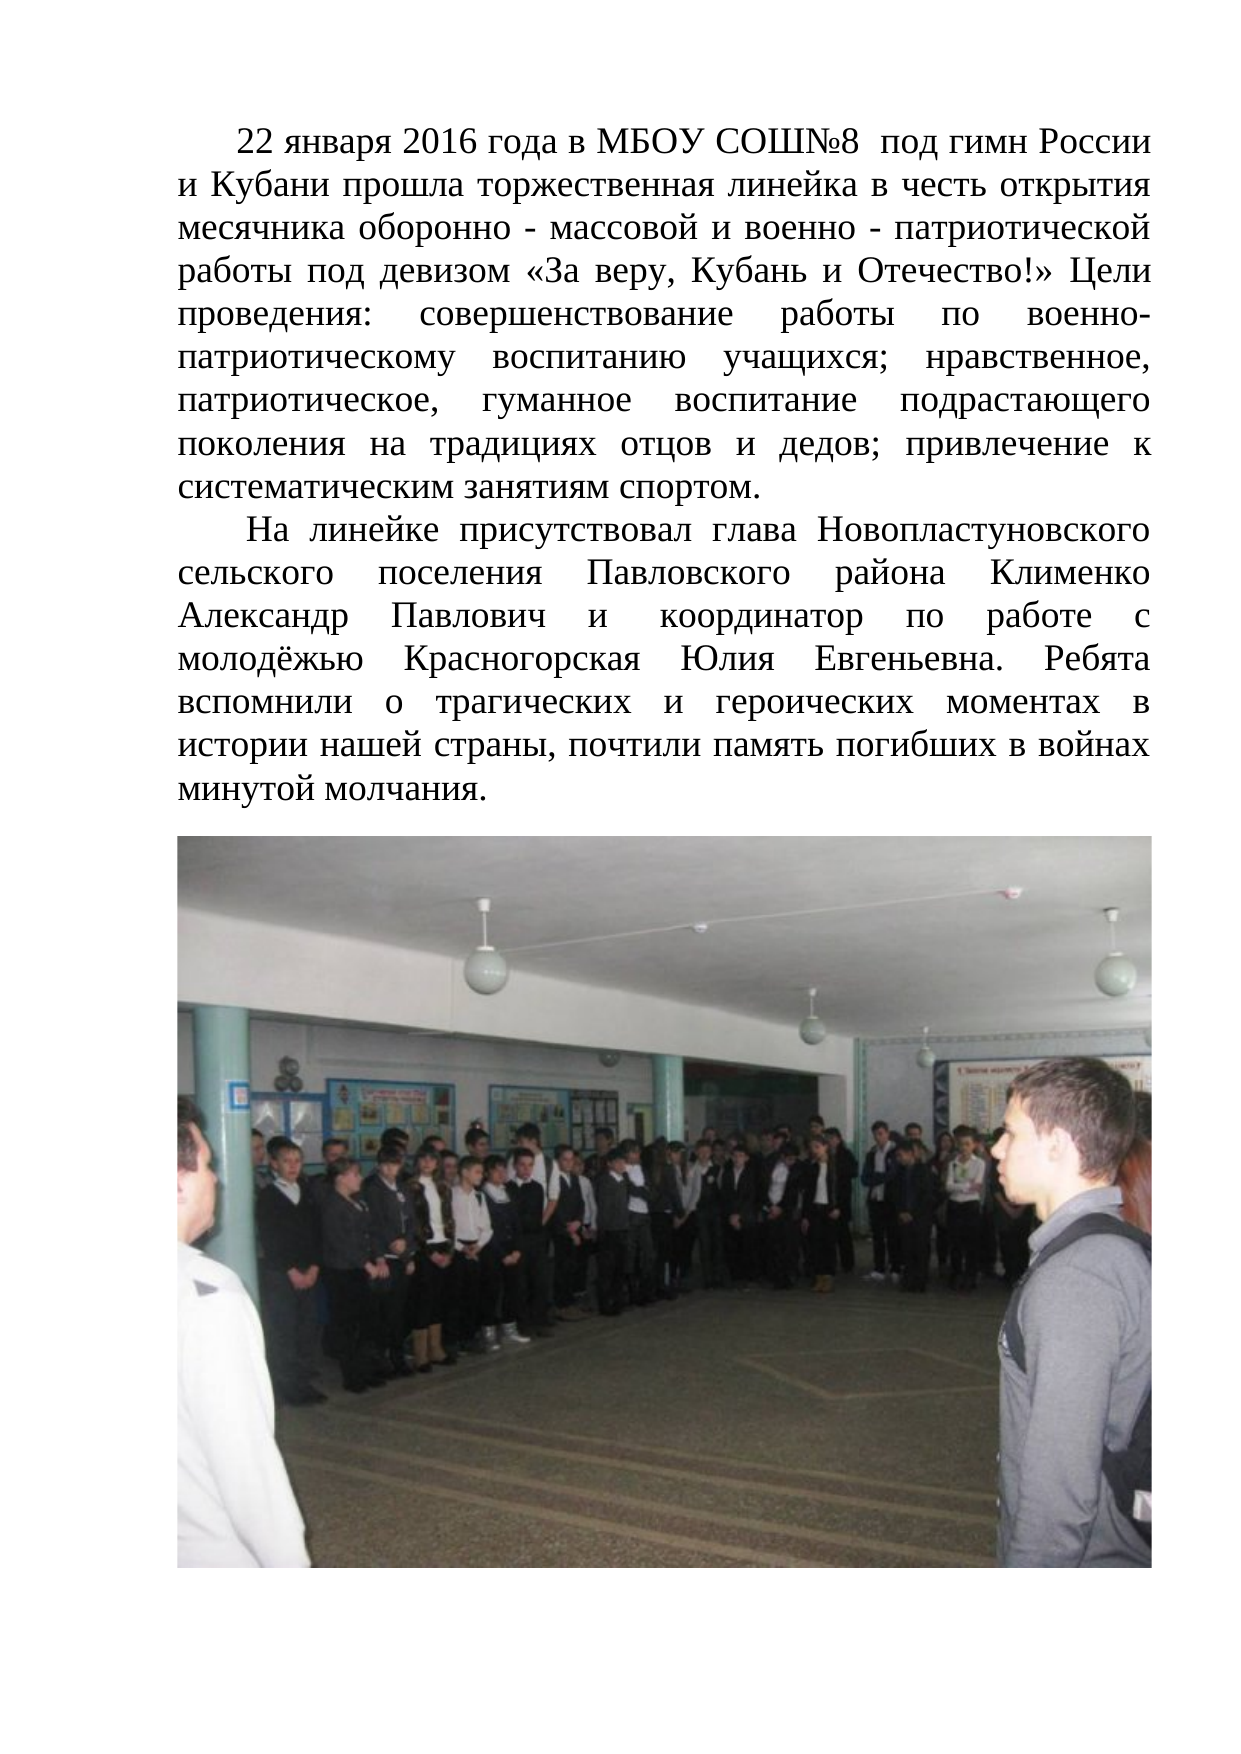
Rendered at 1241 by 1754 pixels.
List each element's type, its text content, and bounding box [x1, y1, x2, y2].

text 22 января 2016 года в МБОУ СОШ№8 под гимн России и Кубани прошла торжественная линейка в честь открытия месячника оборонно - массовой и военно - патриотической работы под девизом «За веру, Кубань и Отечество!» Цели проведения: совершенствование работы по военно-патриотическому воспитанию учащихся; нравственное, патриотическое, гуманное воспитание подрастающего поколения на традициях отцов и дедов; привлечение к систематическим занятиям спортом. [177, 118, 1152, 506]
text На линейке присутствовал глава Новопластуновского сельского поселения Павловского района Клименко Александр Павлович и координатор по работе с молодёжью Красногорская Юлия Евгеньевна. Ребята вспомнили о трагических и героических моментах в истории нашей страны, почтили память погибших в войнах минутой молчания. [177, 506, 1152, 808]
picture [177, 836, 1152, 1568]
